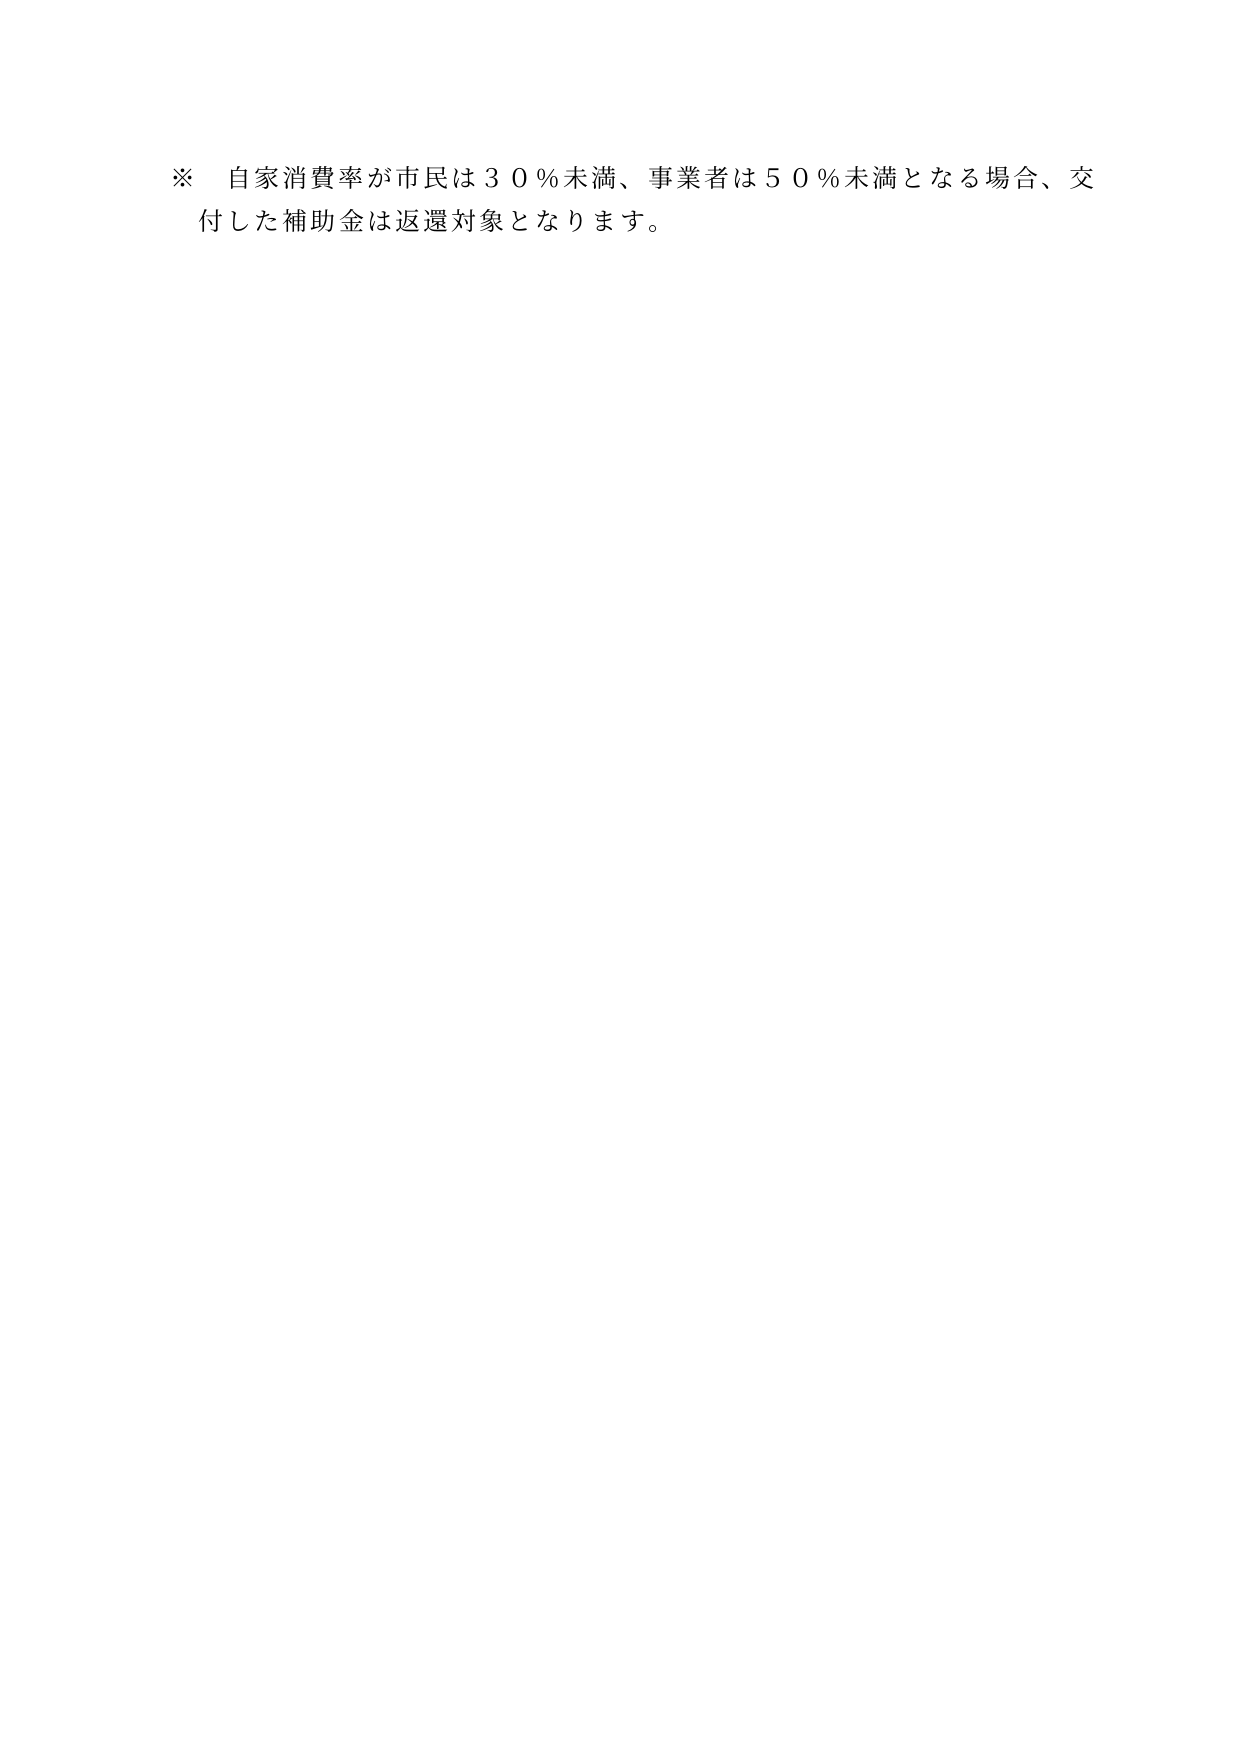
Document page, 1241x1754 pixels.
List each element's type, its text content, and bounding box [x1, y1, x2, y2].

text ※ 自家消費率が市民は３０％未満、事業者は５０％未満となる場合、交付した補助金は返還対象となります。 [142, 154, 1098, 242]
